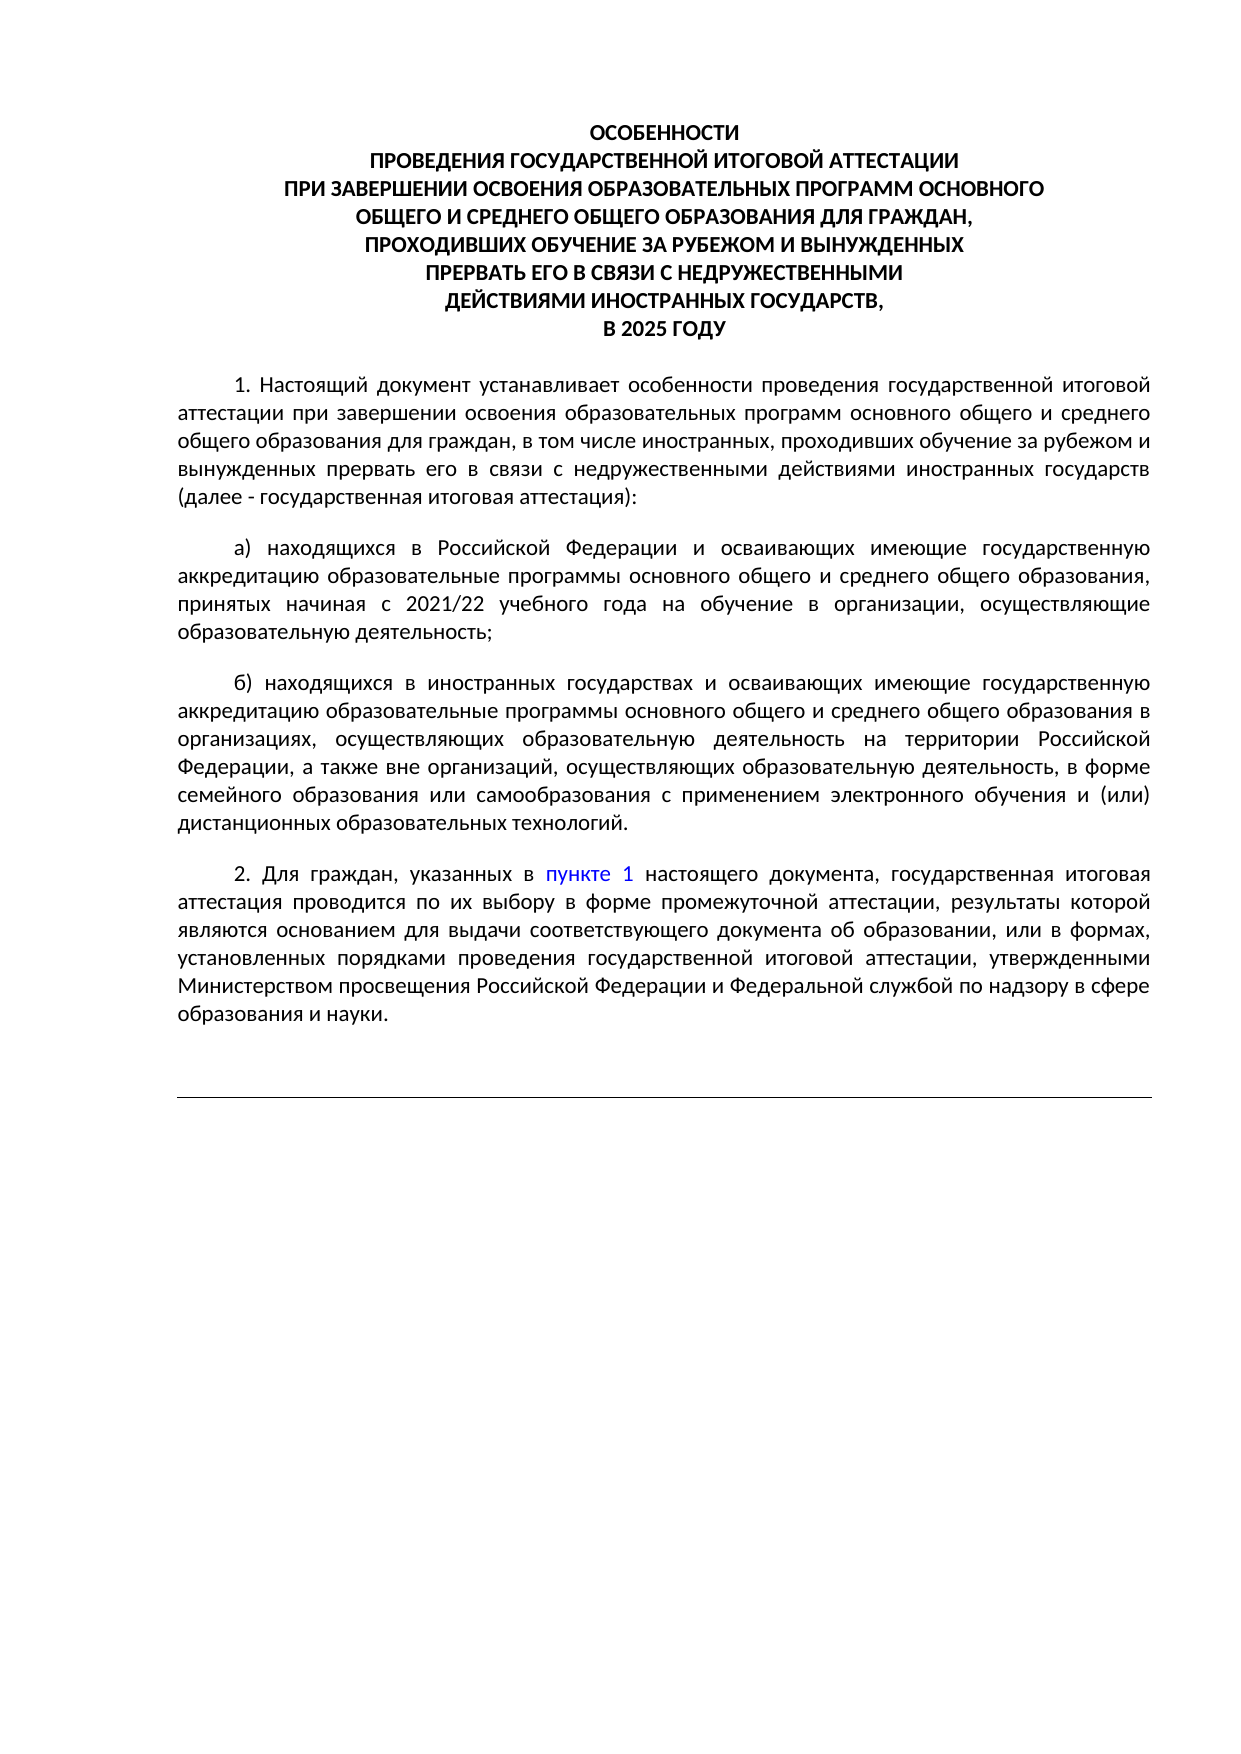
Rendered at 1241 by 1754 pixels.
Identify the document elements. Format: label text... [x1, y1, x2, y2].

title ПРИ ЗАВЕРШЕНИИ ОСВОЕНИЯ ОБРАЗОВАТЕЛЬНЫХ ПРОГРАММ ОСНОВНОГО [177, 174, 1152, 202]
text б) находящихся в иностранных государствах и осваивающих имеющие государственную аккредитацию образовательные программы основного общего и среднего общего образования в организациях, осуществляющих образовательную деятельность на территории Российской Федерации, а также вне организаций, осуществляющих образовательную деятельность, в форме семейного образования или самообразования с применением электронного обучения и (или) дистанционных образовательных технологий. [177, 668, 1152, 836]
title ПРОХОДИВШИХ ОБУЧЕНИЕ ЗА РУБЕЖОМ И ВЫНУЖДЕННЫХ [177, 230, 1152, 258]
text 2. Для граждан, указанных в пункте 1 настоящего документа, государственная итоговая аттестация проводится по их выбору в форме промежуточной аттестации, результаты которой являются основанием для выдачи соответствующего документа об образовании, или в формах, установленных порядками проведения государственной итоговой аттестации, утвержденными Министерством просвещения Российской Федерации и Федеральной службой по надзору в сфере образования и науки. [177, 859, 1152, 1027]
text 1. Настоящий документ устанавливает особенности проведения государственной итоговой аттестации при завершении освоения образовательных программ основного общего и среднего общего образования для граждан, в том числе иностранных, проходивших обучение за рубежом и вынужденных прервать его в связи с недружественными действиями иностранных государств (далее - государственная итоговая аттестация): [177, 370, 1152, 510]
title ОСОБЕННОСТИ [177, 118, 1152, 146]
text а) находящихся в Российской Федерации и осваивающих имеющие государственную аккредитацию образовательные программы основного общего и среднего общего образования, принятых начиная с 2021/22 учебного года на обучение в организации, осуществляющие образовательную деятельность; [177, 533, 1152, 645]
title ПРОВЕДЕНИЯ ГОСУДАРСТВЕННОЙ ИТОГОВОЙ АТТЕСТАЦИИ [177, 146, 1152, 174]
title ДЕЙСТВИЯМИ ИНОСТРАННЫХ ГОСУДАРСТВ, [177, 286, 1152, 314]
title ПРЕРВАТЬ ЕГО В СВЯЗИ С НЕДРУЖЕСТВЕННЫМИ [177, 258, 1152, 286]
title В 2025 ГОДУ [177, 314, 1152, 342]
title ОБЩЕГО И СРЕДНЕГО ОБЩЕГО ОБРАЗОВАНИЯ ДЛЯ ГРАЖДАН, [177, 202, 1152, 230]
